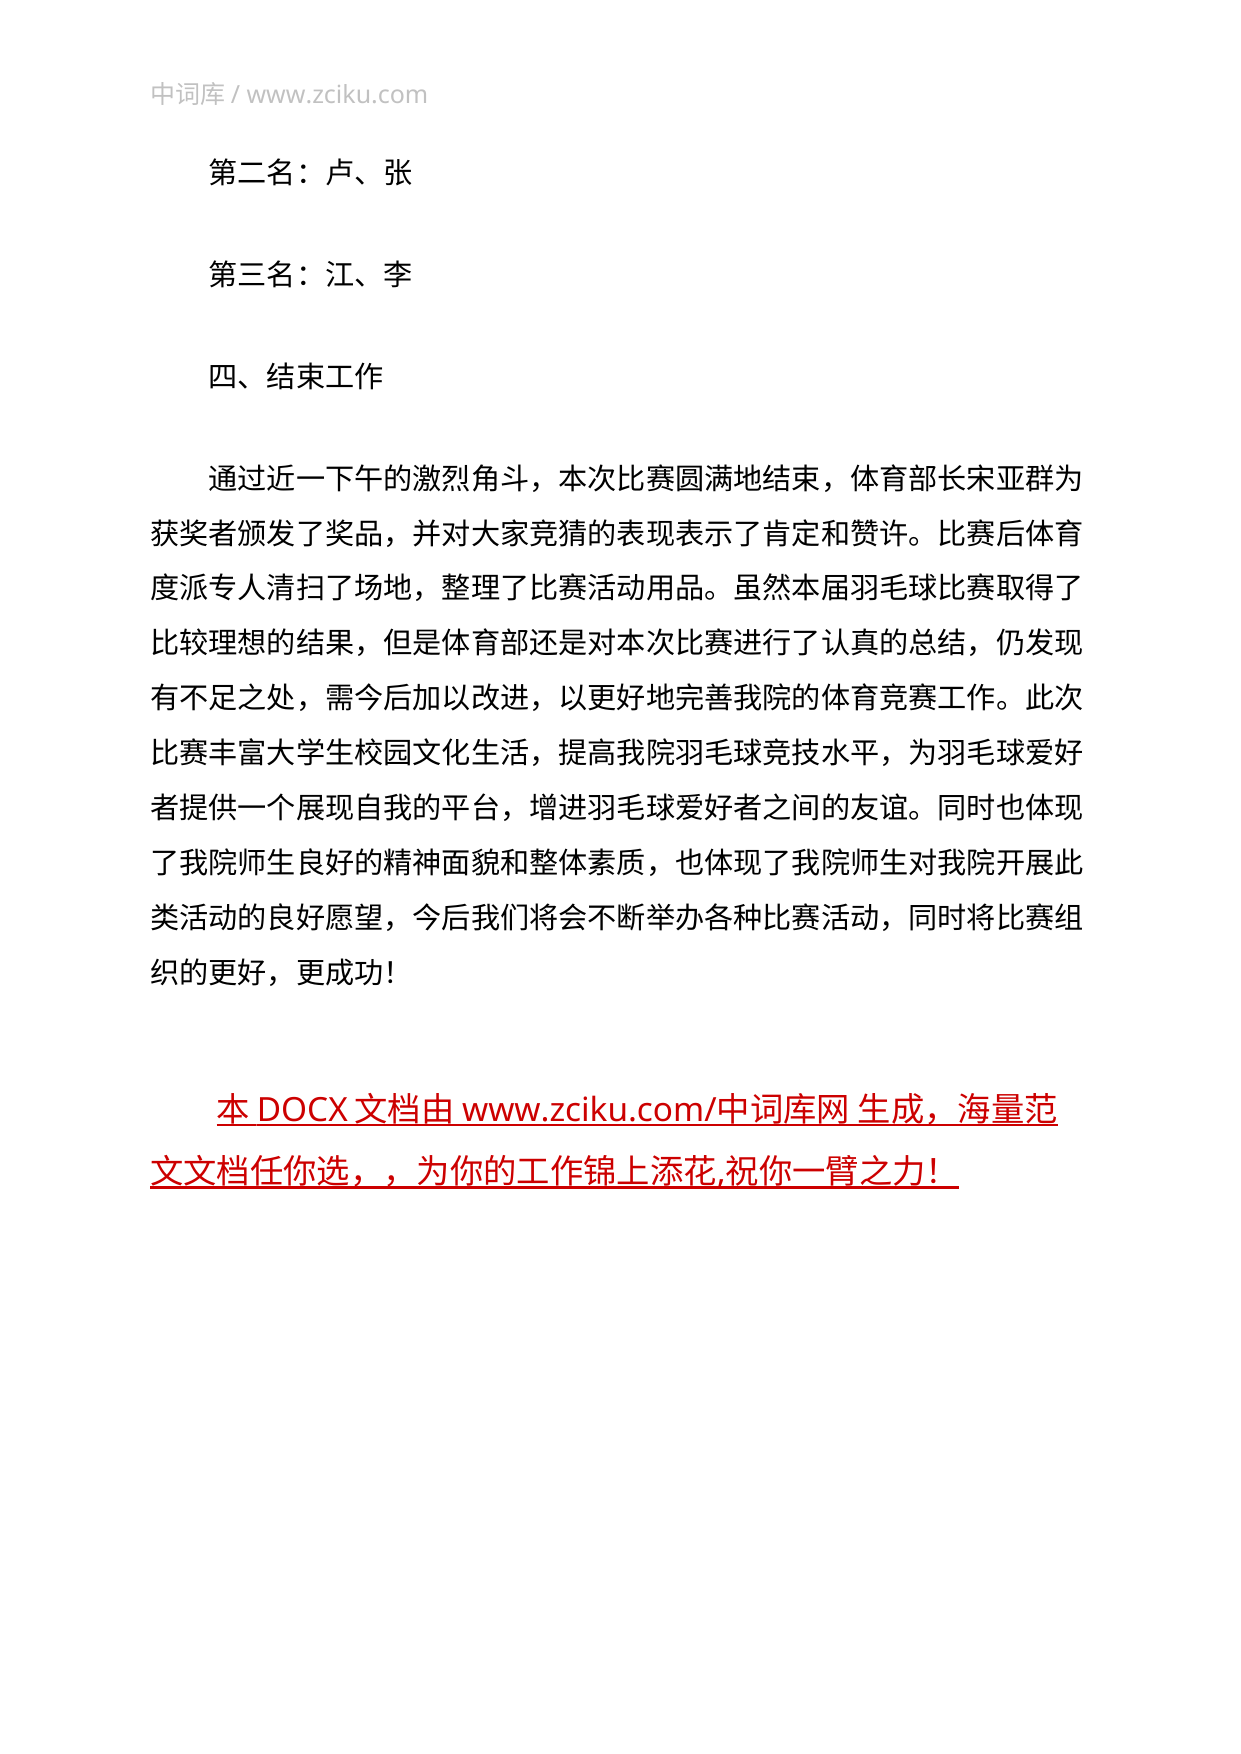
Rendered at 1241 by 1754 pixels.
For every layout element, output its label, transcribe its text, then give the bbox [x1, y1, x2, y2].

text 通过近一下午的激烈角斗，本次比赛圆满地结束，体育部长宋亚群为获奖者颁发了奖品，并对大家竞猜的表现表示了肯定和赞许。比赛后体育度派专人清扫了场地，整理了比赛活动用品。虽然本届羽毛球比赛取得了比较理想的结果，但是体育部还是对本次比赛进行了认真的总结，仍发现有不足之处，需今后加以改进，以更好地完善我院的体育竞赛工作。此次比赛丰富大学生校园文化生活，提高我院羽毛球竞技水平，为羽毛球爱好者提供一个展现自我的平台，增进羽毛球爱好者之间的友谊。同时也体现了我院师生良好的精神面貌和整体素质，也体现了我院师生对我院开展此类活动的良好愿望，今后我们将会不断举办各种比赛活动，同时将比赛组织的更好，更成功！ [150, 455, 1090, 992]
text 本DOCX文档由 www.zciku.com/中词库网 生成，海量范文文档任你选，，为你的工作锦上添花,祝你一臂之力！ [150, 1082, 1090, 1194]
text 第二名：卢、张 [150, 150, 1090, 192]
text 四、结束工作 [150, 353, 1090, 396]
text 第三名：江、李 [150, 252, 1090, 294]
